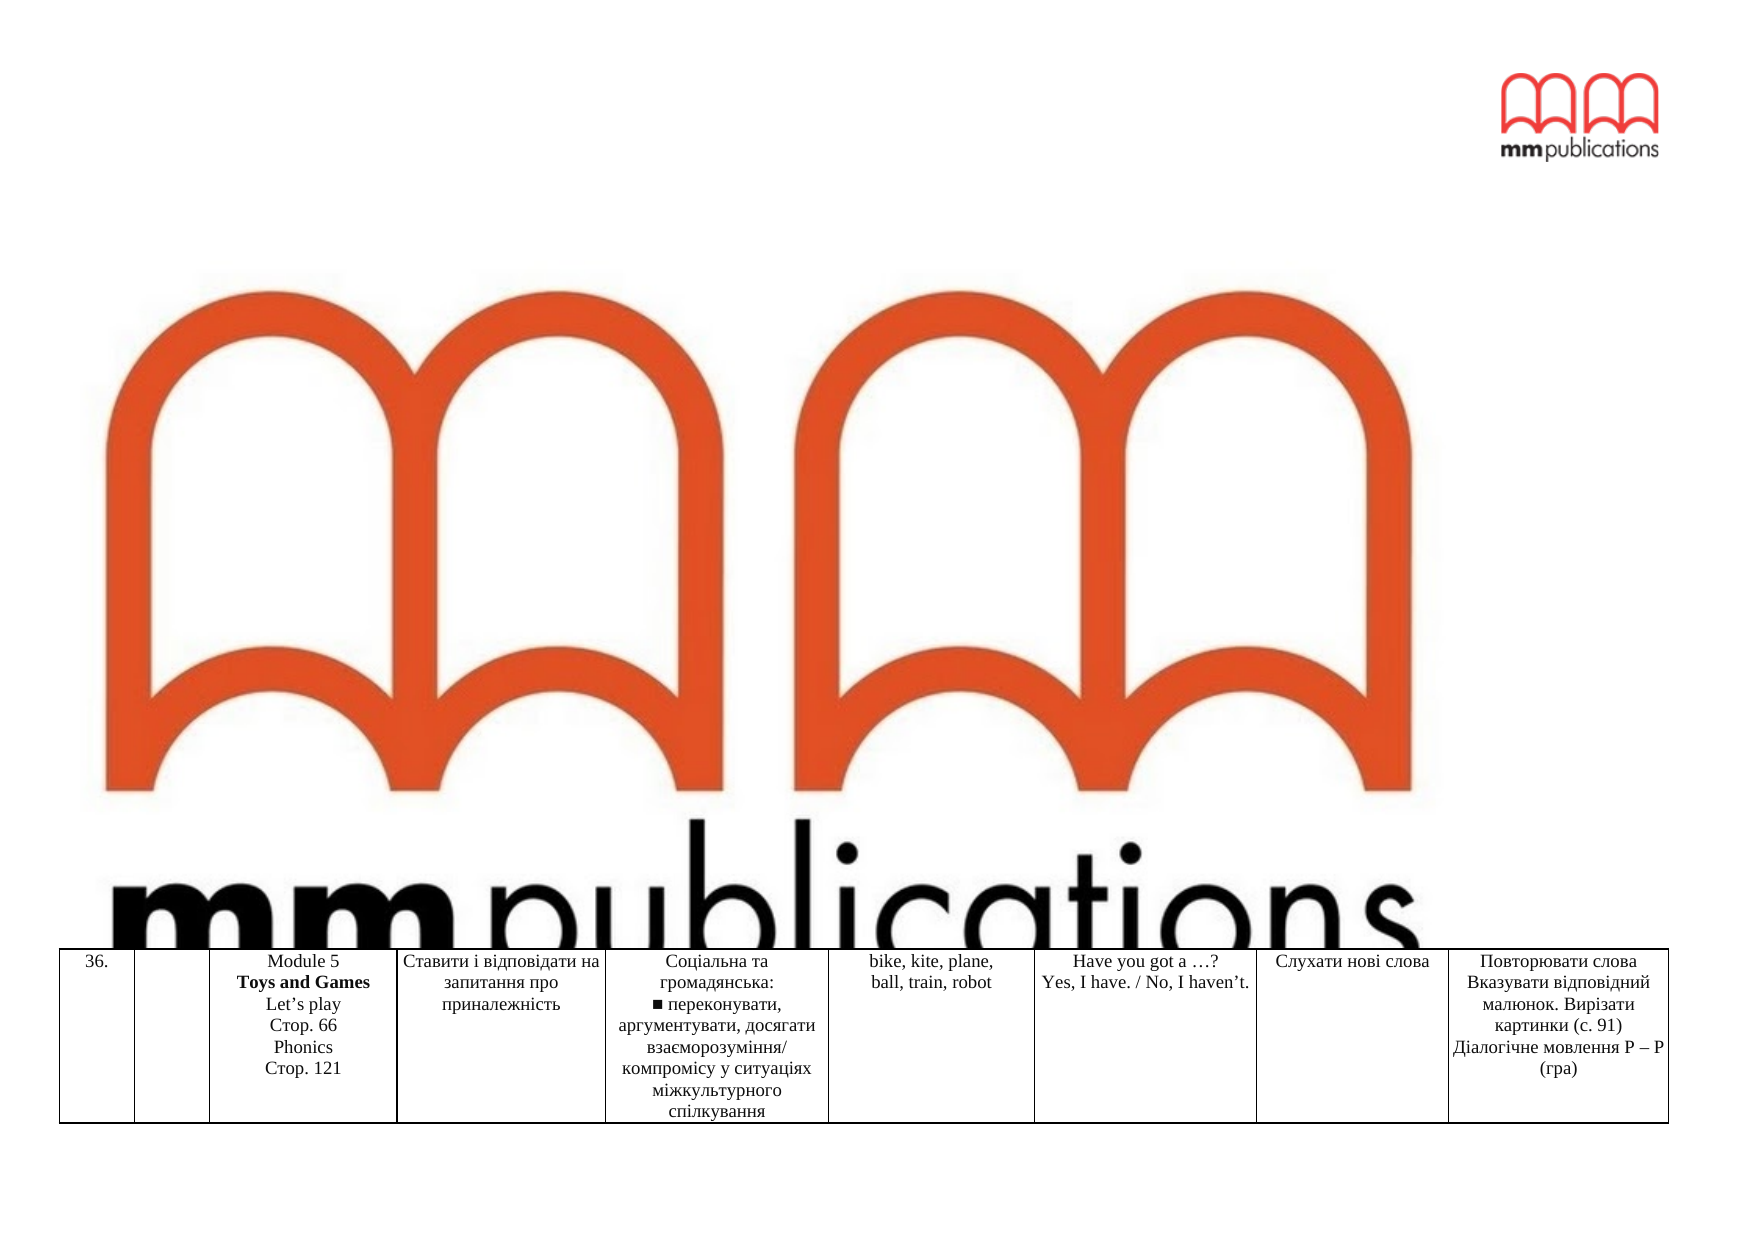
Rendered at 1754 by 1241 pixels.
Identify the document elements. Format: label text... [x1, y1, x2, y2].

table_cell Ставити і відповідати на запитання про приналежність [398, 950, 605, 1122]
table_cell Соціальна та громадянська: ■ переконувати, аргументувати, досягати взаєморозуміння/ компромісу у ситуаціях міжкультурного спілкування [606, 950, 828, 1122]
table_cell Слухати нові слова [1257, 950, 1448, 1122]
picture [59, 161, 1467, 948]
table_cell bike, kite, plane, ball, train, robot [829, 950, 1034, 1122]
picture [1501, 73, 1659, 162]
table_cell Повторювати слова Вказувати відповідний малюнок. Вирізати картинки (с. 91) Діалогічне мовлення Р – P (гра) [1449, 950, 1668, 1122]
table_cell Have you got a …? Yes, I have. / No, I haven’t. [1035, 950, 1256, 1122]
table_cell 36. [60, 950, 134, 1122]
table_cell [135, 950, 209, 1122]
table_cell Module 5 Toys and Games Let’s play Стор. 66 Phonics Стор. 121 [210, 950, 396, 1122]
